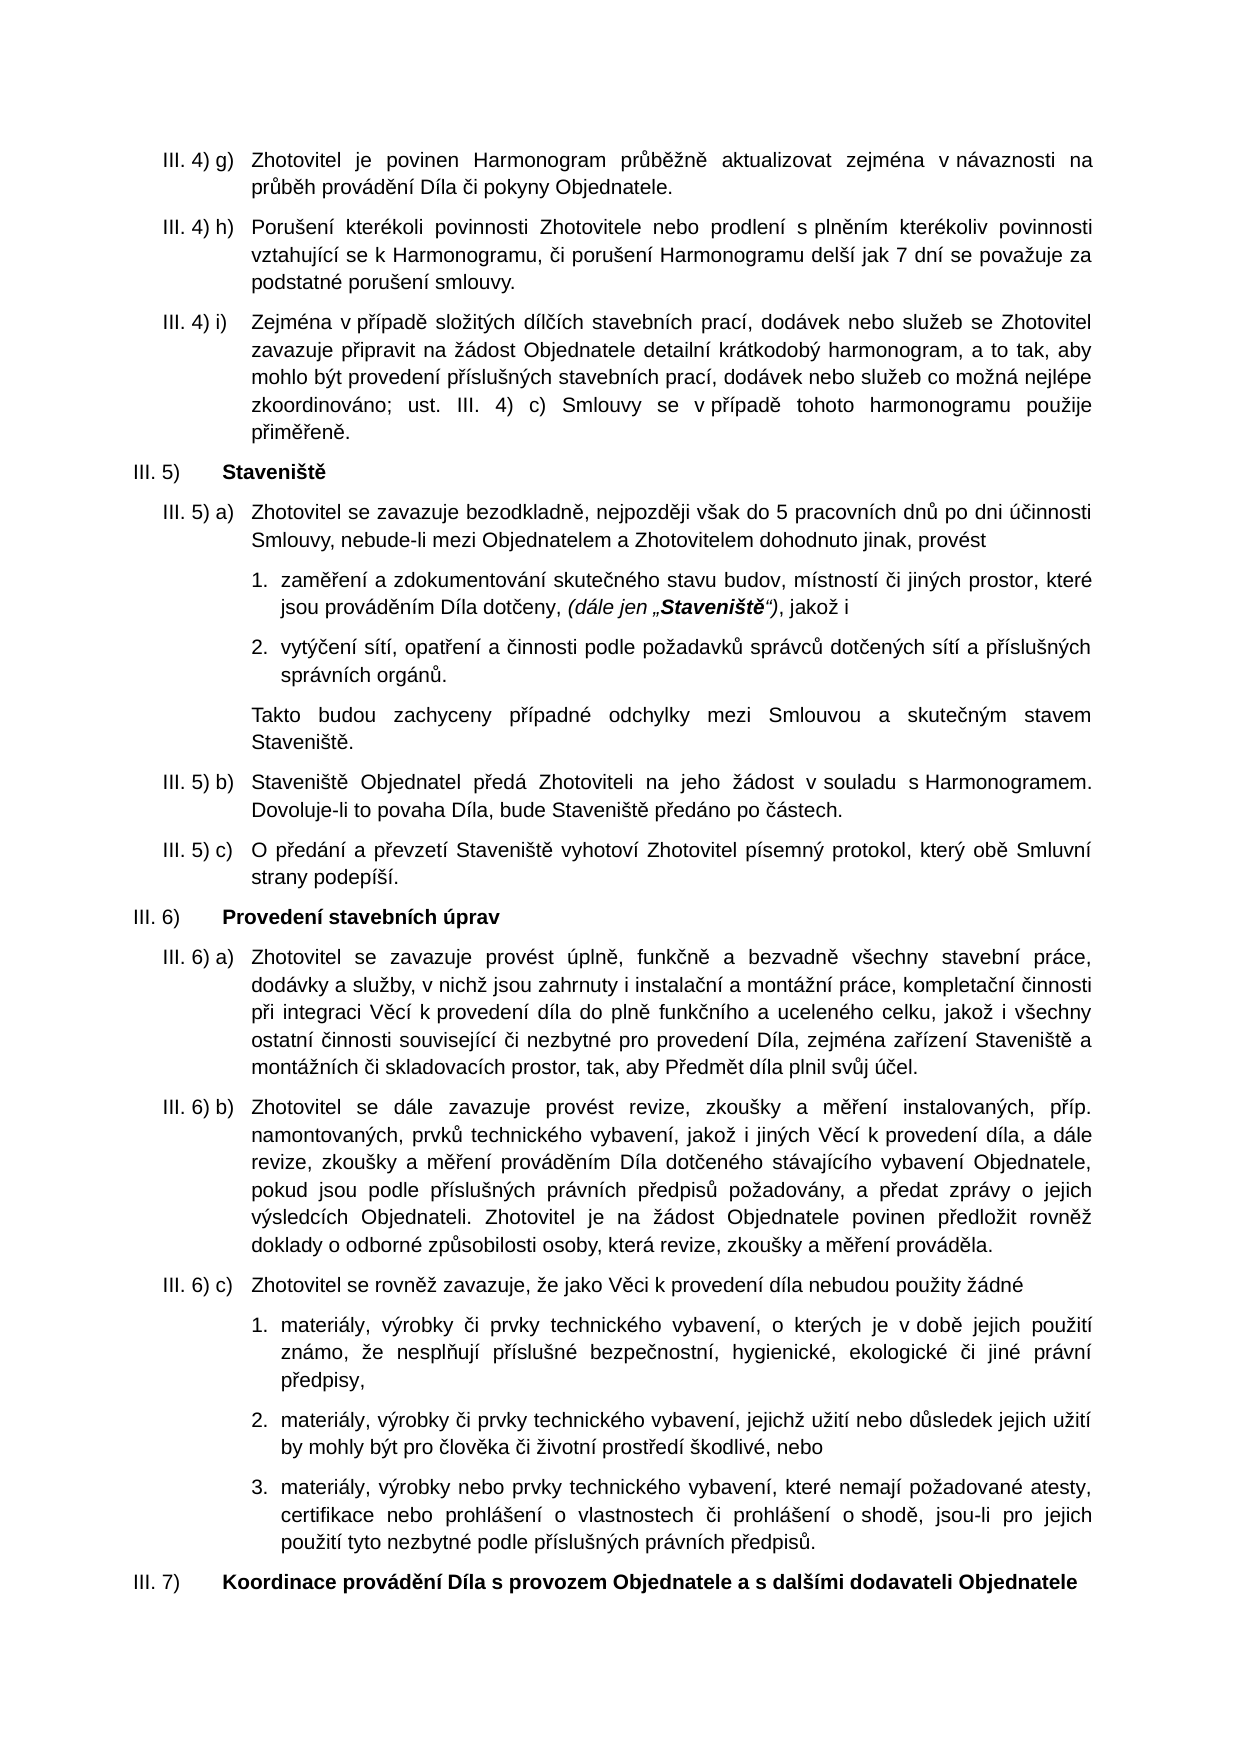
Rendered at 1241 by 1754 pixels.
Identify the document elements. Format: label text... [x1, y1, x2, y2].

text Zhotovitel se zavazuje provést úplně, funkčně a bezvadně všechny stavební práce, dodávky a služby, v nichž jsou zahrnuty i instalační a montážní práce, kompletační činnosti při integraci Věcí k provedení díla do plně funkčního a uceleného celku, jakož i všechny ostatní činnosti související či nezbytné pro provedení Díla, zejména zařízení Staveniště a montážních či skladovacích prostor, tak, aby Předmět díla plnil svůj účel. [162, 945, 1093, 1079]
text Zhotovitel se dále zavazuje provést revize, zkoušky a měření instalovaných, příp. namontovaných, prvků technického vybavení, jakož i jiných Věcí k provedení díla, a dále revize, zkoušky a měření prováděním Díla dotčeného stávajícího vybavení Objednatele, pokud jsou podle příslušných právních předpisů požadovány, a předat zprávy o jejich výsledcích Objednateli. Zhotovitel je na žádost Objednatele povinen předložit rovněž doklady o odborné způsobilosti osoby, která revize, zkoušky a měření prováděla. [162, 1095, 1093, 1257]
text Staveniště [133, 460, 1093, 484]
text Zhotovitel je povinen Harmonogram průběžně aktualizovat zejména v návaznosti na průběh provádění Díla či pokyny Objednatele. [162, 148, 1093, 199]
list Takto budou zachyceny případné odchylky mezi Smlouvou a skutečným stavem Staveniště. [251, 703, 1093, 754]
text zaměření a zdokumentování skutečného stavu budov, místností či jiných prostor, které jsou prováděním Díla dotčeny, (dále jen „Staveniště“), jakož i [251, 568, 1093, 619]
text Porušení kterékoli povinnosti Zhotovitele nebo prodlení s plněním kterékoliv povinnosti vztahující se k Harmonogramu, či porušení Harmonogramu delší jak 7 dní se považuje za podstatné porušení smlouvy. [162, 215, 1093, 294]
text Zhotovitel se zavazuje bezodkladně, nejpozději však do 5 pracovních dnů po dni účinnosti Smlouvy, nebude-li mezi Objednatelem a Zhotovitelem dohodnuto jinak, provést [162, 500, 1093, 552]
text vytýčení sítí, opatření a činnosti podle požadavků správců dotčených sítí a příslušných správních orgánů. [251, 635, 1093, 687]
text O předání a převzetí Staveniště vyhotoví Zhotovitel písemný protokol, který obě Smluvní strany podepíší. [162, 838, 1093, 889]
text Staveniště Objednatel předá Zhotoviteli na jeho žádost v souladu s Harmonogramem. Dovoluje-li to povaha Díla, bude Staveniště předáno po částech. [162, 770, 1093, 822]
text materiály, výrobky nebo prvky technického vybavení, které nemají požadované atesty, certifikace nebo prohlášení o vlastnostech či prohlášení o shodě, jsou-li pro jejich použití tyto nezbytné podle příslušných právních předpisů. [251, 1475, 1093, 1554]
text Koordinace provádění Díla s provozem Objednatele a s dalšími dodavateli Objednatele [133, 1570, 1093, 1594]
text Zhotovitel se rovněž zavazuje, že jako Věci k provedení díla nebudou použity žádné [162, 1273, 1093, 1297]
text materiály, výrobky či prvky technického vybavení, jejichž užití nebo důsledek jejich užití by mohly být pro člověka či životní prostředí škodlivé, nebo [251, 1408, 1093, 1459]
text Zejména v případě složitých dílčích stavebních prací, dodávek nebo služeb se Zhotovitel zavazuje připravit na žádost Objednatele detailní krátkodobý harmonogram, a to tak, aby mohlo být provedení příslušných stavebních prací, dodávek nebo služeb co možná nejlépe zkoordinováno; ust. III. 4) c) Smlouvy se v případě tohoto harmonogramu použije přiměřeně. [162, 310, 1093, 444]
text materiály, výrobky či prvky technického vybavení, o kterých je v době jejich použití známo, že nesplňují příslušné bezpečnostní, hygienické, ekologické či jiné právní předpisy, [251, 1313, 1093, 1392]
